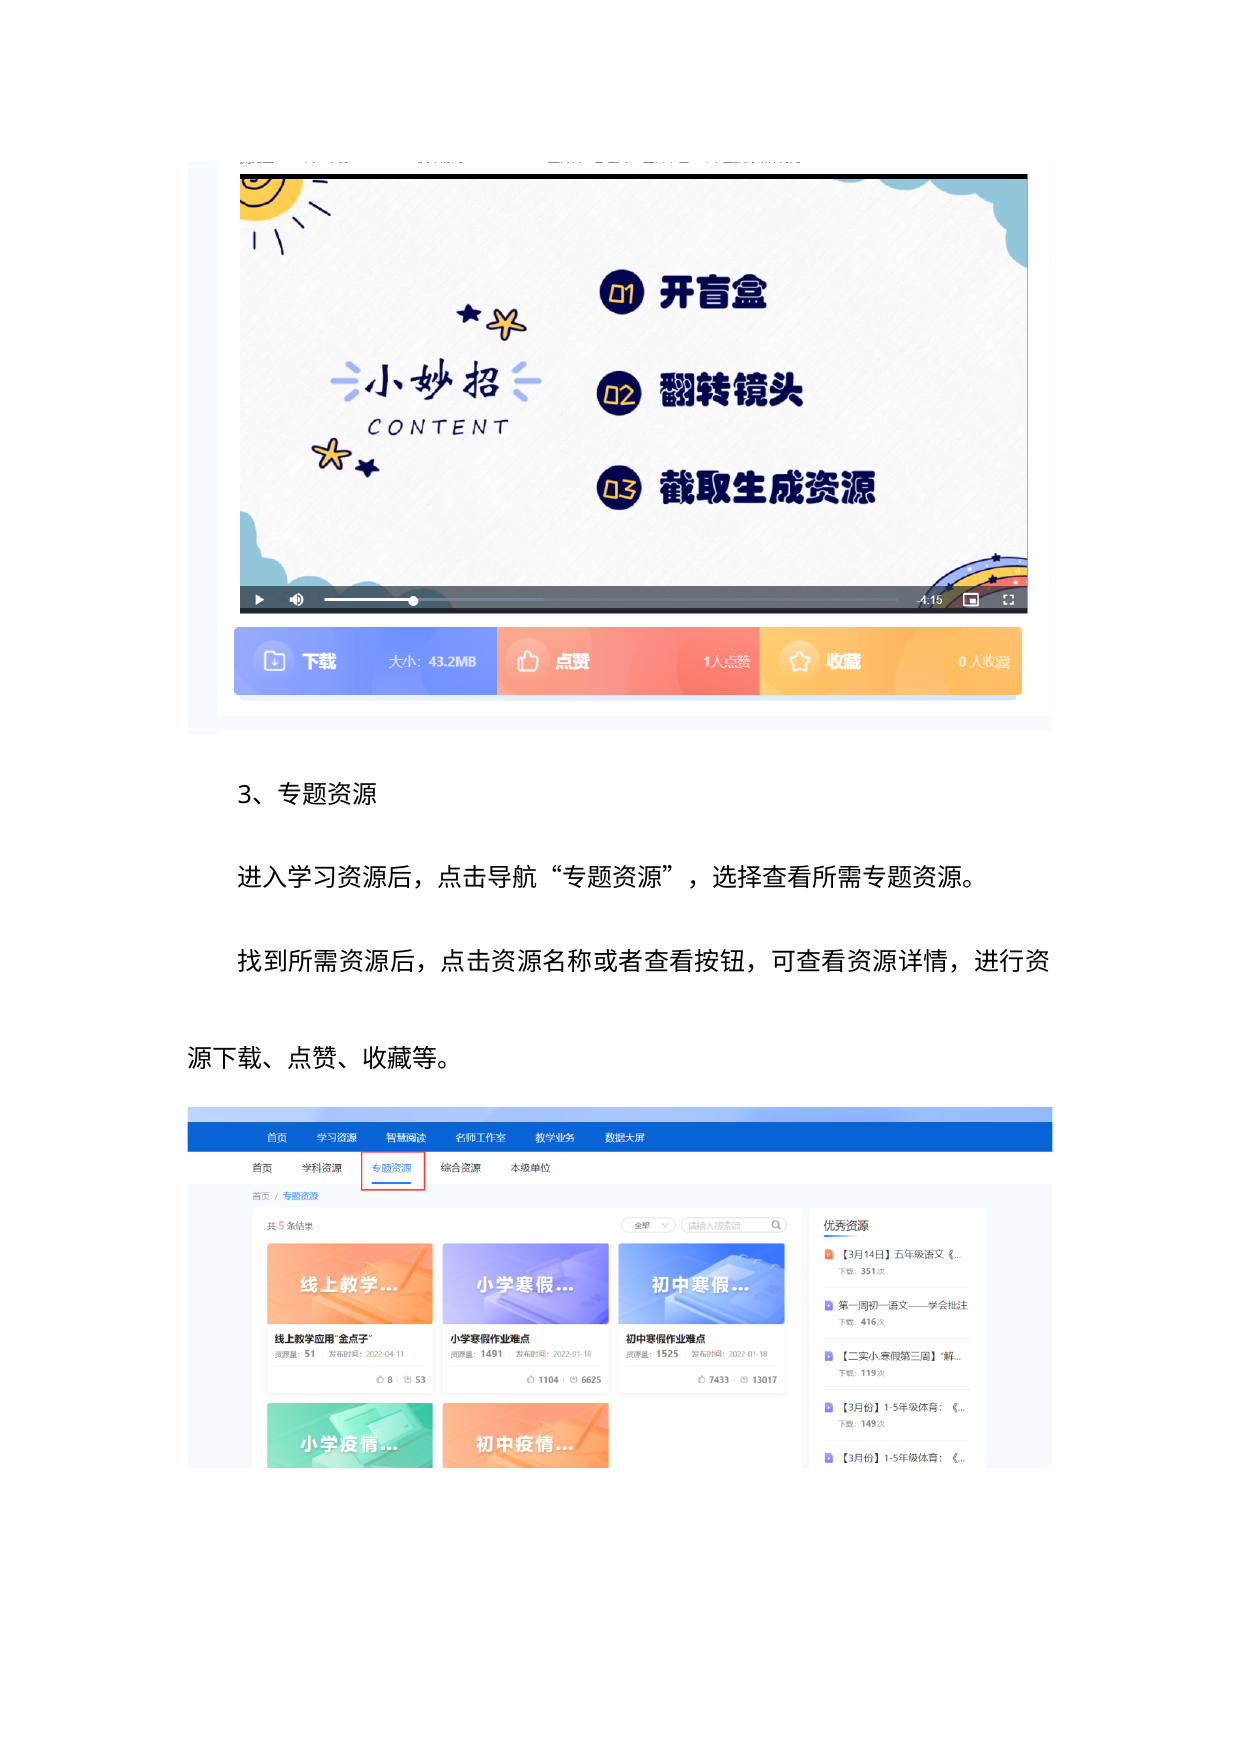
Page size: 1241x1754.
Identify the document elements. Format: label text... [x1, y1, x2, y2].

picture [187, 1107, 1053, 1468]
text 3、专题资源 [187, 760, 1053, 825]
text 找到所需资源后，点击资源名称或者查看按钮，可查看资源详情，进行资源下载、点赞、收藏等。 [187, 927, 1053, 1089]
picture [187, 162, 1052, 734]
text 进入学习资源后，点击导航“专题资源”，选择查看所需专题资源。 [187, 843, 1053, 908]
